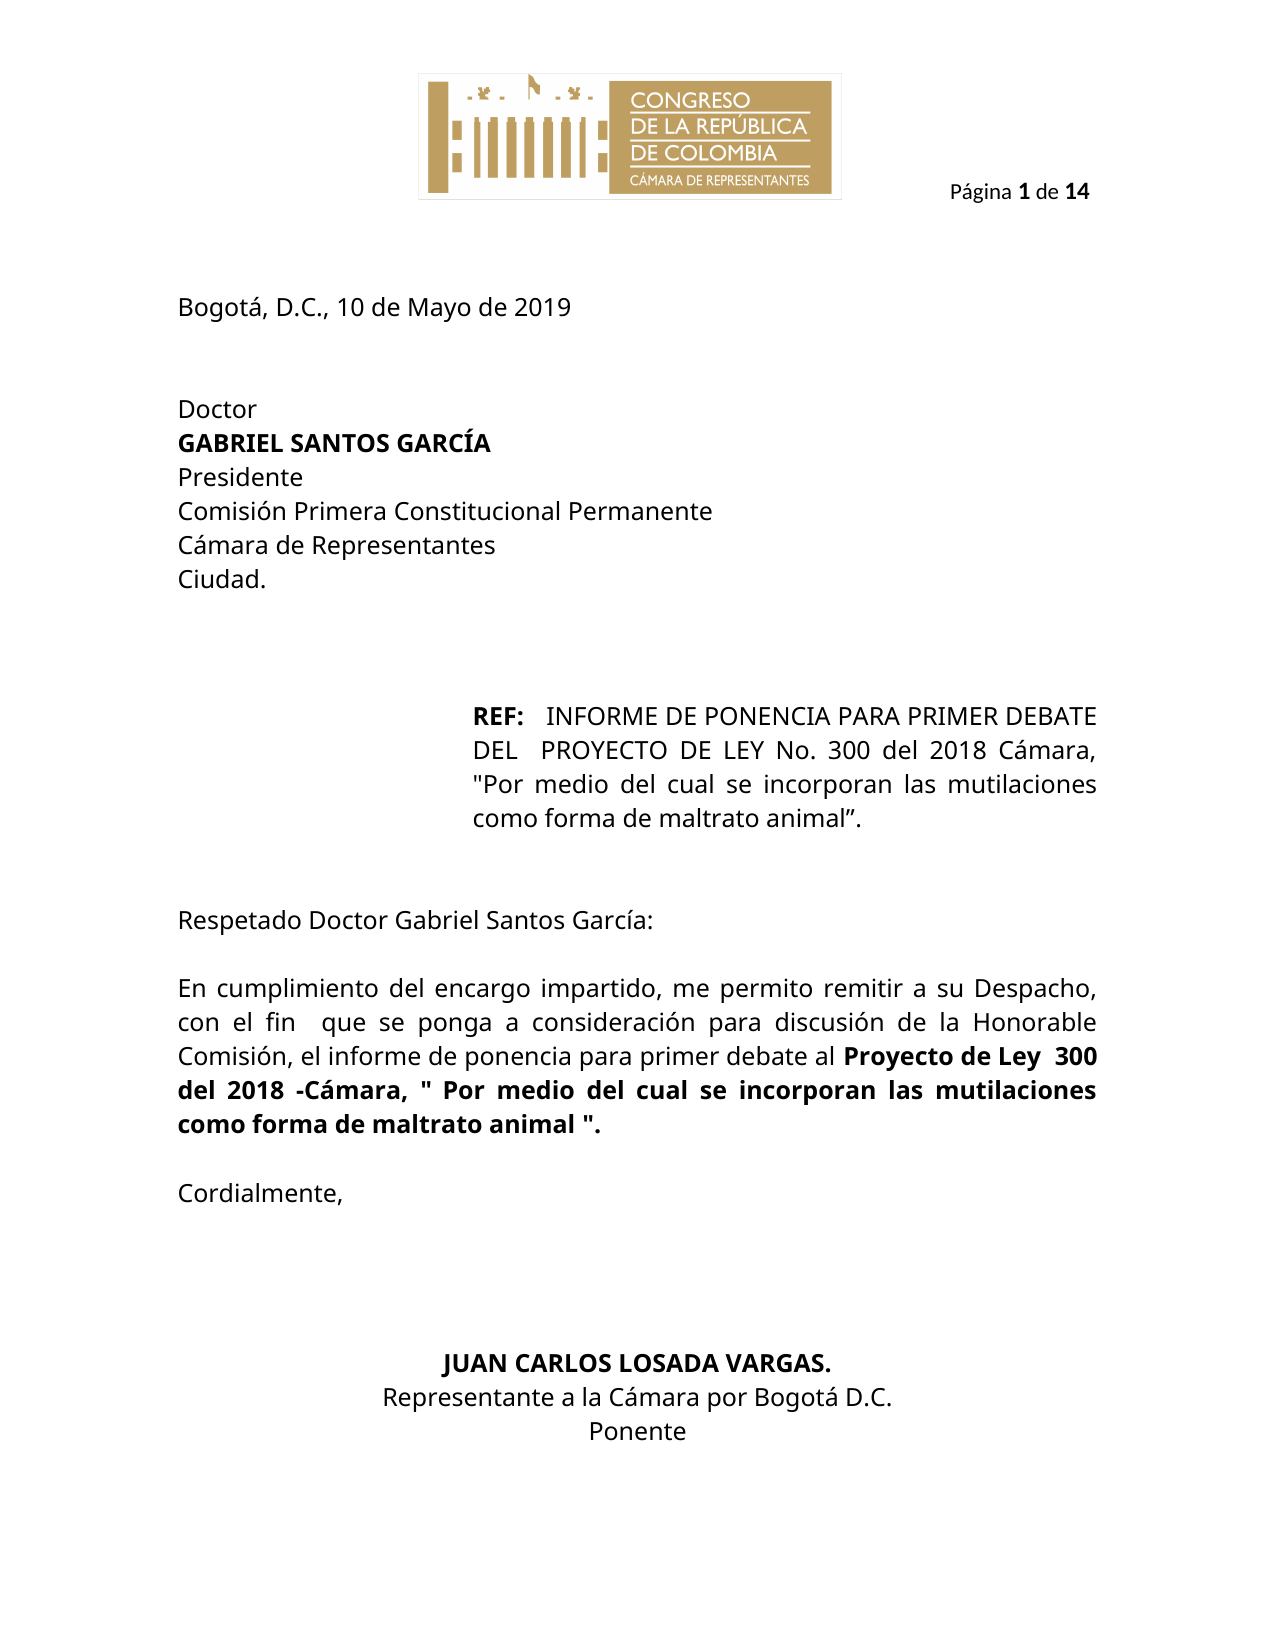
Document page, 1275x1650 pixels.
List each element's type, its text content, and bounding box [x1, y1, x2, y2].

text En cumplimiento del encargo impartido, me permito remitir a su Despacho, con el fin que se ponga a consideración para discusión de la Honorable Comisión, el informe de ponencia para primer debate al Proyecto de Ley 300 del 2018 -Cámara, " Por medio del cual se incorporan las mutilaciones como forma de maltrato animal ". [177, 971, 1098, 1141]
text Ciudad. [177, 562, 1098, 596]
text Cámara de Representantes [177, 528, 1098, 562]
text REF: INFORME DE PONENCIA PARA PRIMER DEBATE DEL PROYECTO DE LEY No. 300 del 2018 Cámara, "Por medio del cual se incorporan las mutilaciones como forma de maltrato animal”. [472, 698, 1098, 834]
text Ponente [177, 1414, 1098, 1448]
text Respetado Doctor Gabriel Santos García: [177, 903, 1098, 937]
text Cordialmente, [177, 1175, 1098, 1209]
text Presidente [177, 460, 1098, 494]
text Bogotá, D.C., 10 de Mayo de 2019 [177, 289, 1098, 324]
text GABRIEL SANTOS GARCÍA [177, 426, 1098, 460]
text Comisión Primera Constitucional Permanente [177, 494, 1098, 528]
text Doctor [177, 392, 1098, 426]
text Representante a la Cámara por Bogotá D.C. [177, 1379, 1098, 1414]
text JUAN CARLOS LOSADA VARGAS. [177, 1346, 1098, 1379]
picture [418, 73, 842, 200]
